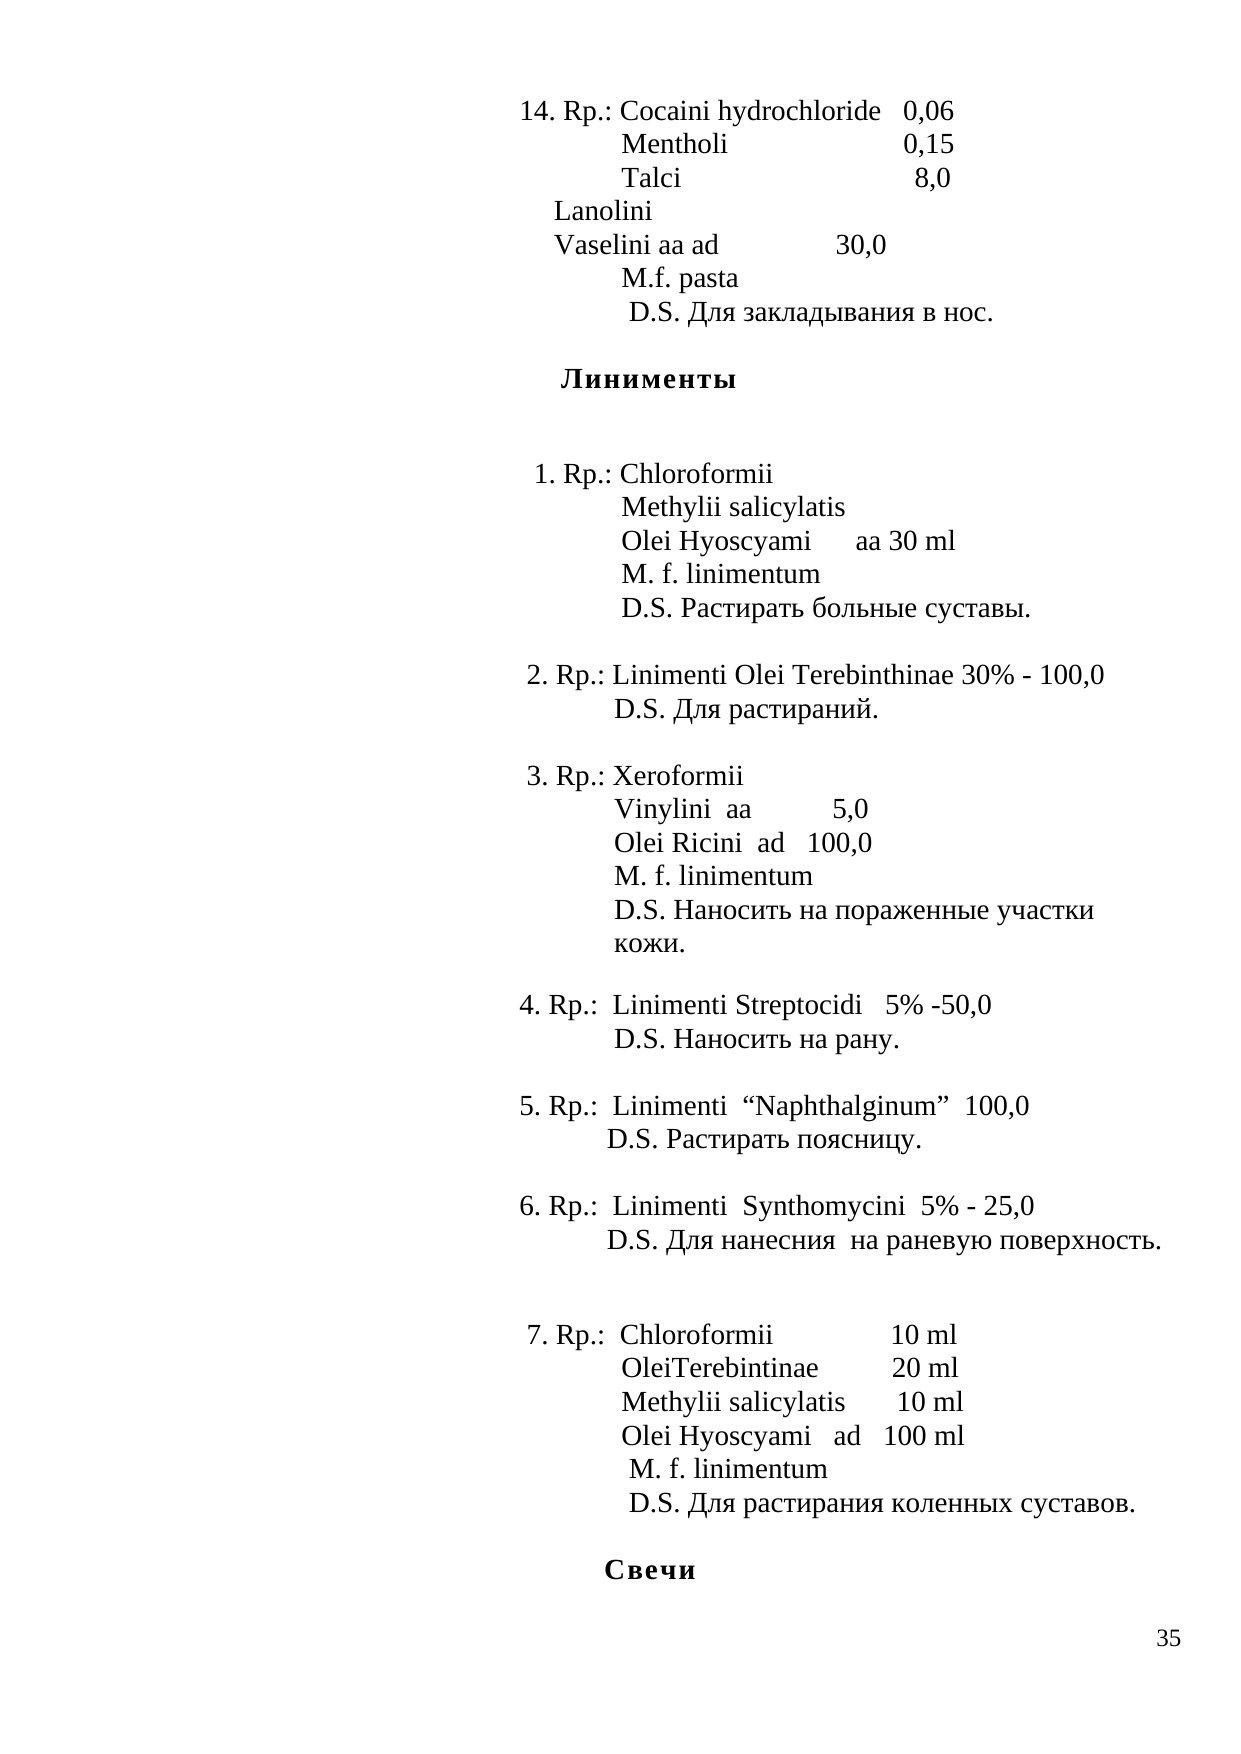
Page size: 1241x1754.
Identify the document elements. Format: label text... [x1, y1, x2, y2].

text Свечи [118, 1552, 1181, 1585]
text Mentholi 0,15 [118, 126, 1181, 160]
text Methylii salicylatis 10 ml [118, 1384, 1181, 1418]
text M. f. linimentum [118, 858, 1181, 892]
text M. f. linimentum [118, 557, 1181, 590]
text D.S. Для нанесния на раневую поверхность. [118, 1222, 1181, 1256]
text M.f. pasta [118, 260, 1181, 294]
text D.S. Для растираний. [118, 691, 1181, 724]
text кожи. [118, 926, 1181, 959]
text 2. Rp.: Linimenti Olei Terebinthinae 30% - 100,0 [118, 657, 1181, 691]
text Talci 8,0 [118, 160, 1181, 193]
text 4. Rp.: Linimenti Streptocidi 5% -50,0 [118, 987, 1181, 1021]
text Olei Hyoscyami aa 30 ml [118, 523, 1181, 557]
text 14. Rp.: Cocaini hydrochloride 0,06 [118, 93, 1181, 126]
text D.S. Для закладывания в нос. [118, 294, 1181, 327]
text Olei Ricini ad 100,0 [118, 825, 1181, 858]
text 7. Rp.: Chloroformii 10 ml [118, 1317, 1181, 1351]
text M. f. linimentum [118, 1451, 1181, 1485]
text OleiTerebintinae 20 ml [118, 1351, 1181, 1384]
text Vinylini aa 5,0 [118, 791, 1181, 825]
text D.S. Наносить на рану. [118, 1021, 1181, 1054]
text Vaselini aa ad 30,0 [546, 227, 1181, 260]
text Линименты [118, 361, 1181, 394]
text Lanolini [546, 193, 1181, 227]
text 6. Rp.: Linimenti Synthomycini 5% - 25,0 [118, 1188, 1181, 1222]
text D.S. Растирать поясницу. [118, 1121, 1181, 1155]
text Olei Hyoscyami ad 100 ml [118, 1418, 1181, 1451]
text D.S. Растирать больные cуставы. [118, 590, 1181, 624]
text Methylii salicylatis [118, 489, 1181, 523]
text 5. Rp.: Linimenti “Naphthalginum” 100,0 [118, 1088, 1181, 1121]
text D.S. Для растирания коленных суставов. [118, 1485, 1181, 1518]
text 1. Rp.: Chloroformii [118, 456, 1181, 489]
text 3. Rp.: Xeroformii [118, 758, 1181, 791]
text D.S. Наносить на пораженные участки [118, 892, 1181, 926]
